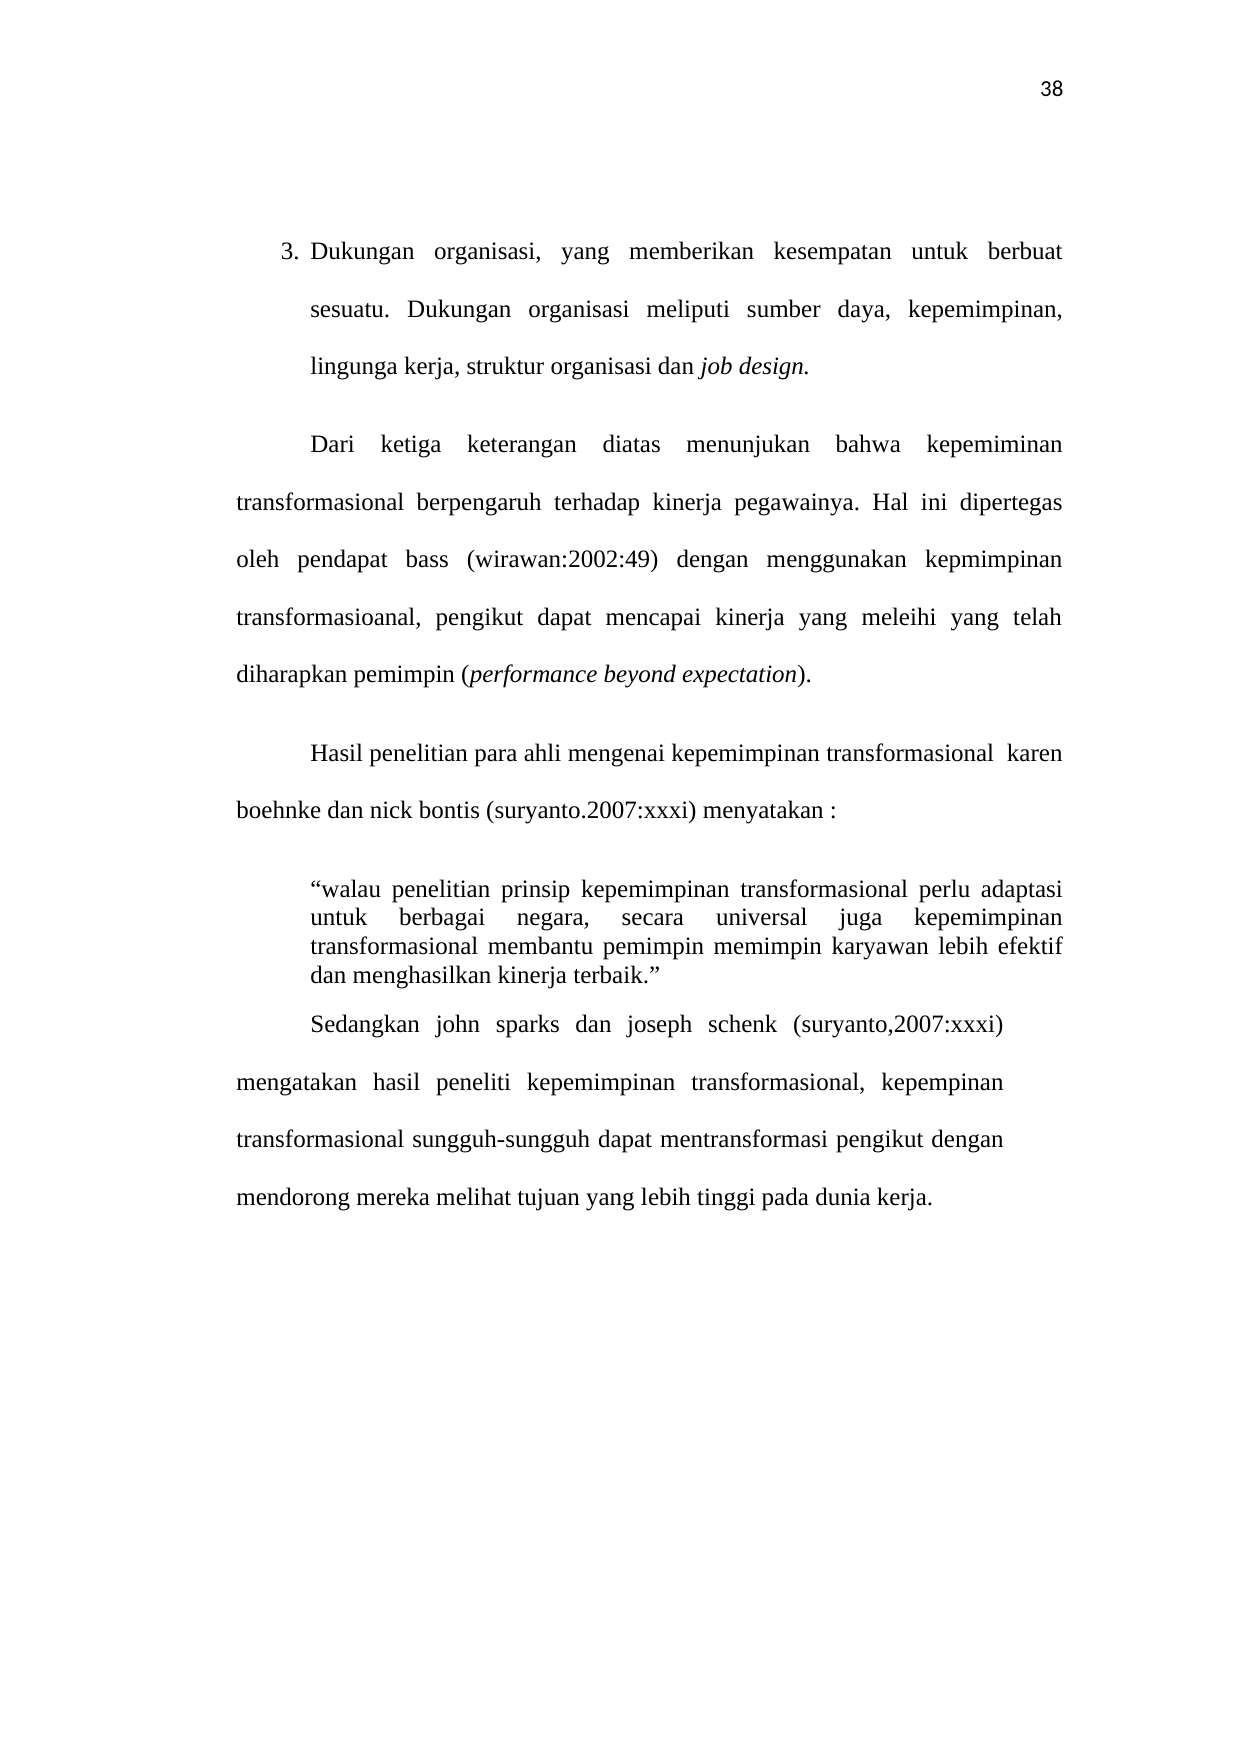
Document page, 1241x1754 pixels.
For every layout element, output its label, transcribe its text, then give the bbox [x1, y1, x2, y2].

text “walau penelitian prinsip kepemimpinan transformasional perlu adaptasi untuk berbagai negara, secara universal juga kepemimpinan transformasional membantu pemimpin memimpin karyawan lebih efektif dan menghasilkan kinerja terbaik.” [310, 874, 1063, 989]
list Dukungan organisasi, yang memberikan kesempatan untuk berbuat sesuatu. Dukungan organisasi meliputi sumber daya, kepemimpinan, lingunga kerja, struktur organisasi dan job design. [281, 236, 1063, 380]
text Sedangkan john sparks dan joseph schenk (suryanto,2007:xxxi) mengatakan hasil peneliti kepemimpinan transformasional, kepempinan transformasional sungguh-sungguh dapat mentransformasi pengikut dengan mendorong mereka melihat tujuan yang lebih tinggi pada dunia kerja. [236, 1009, 1004, 1211]
text Hasil penelitian para ahli mengenai kepemimpinan transformasional karen boehnke dan nick bontis (suryanto.2007:xxxi) menyatakan : [236, 738, 1063, 824]
text Dari ketiga keterangan diatas menunjukan bahwa kepemiminan transformasional berpengaruh terhadap kinerja pegawainya. Hal ini dipertegas oleh pendapat bass (wirawan:2002:49) dengan menggunakan kepmimpinan transformasioanal, pengikut dapat mencapai kinerja yang meleihi yang telah diharapkan pemimpin (performance beyond expectation). [236, 429, 1063, 688]
